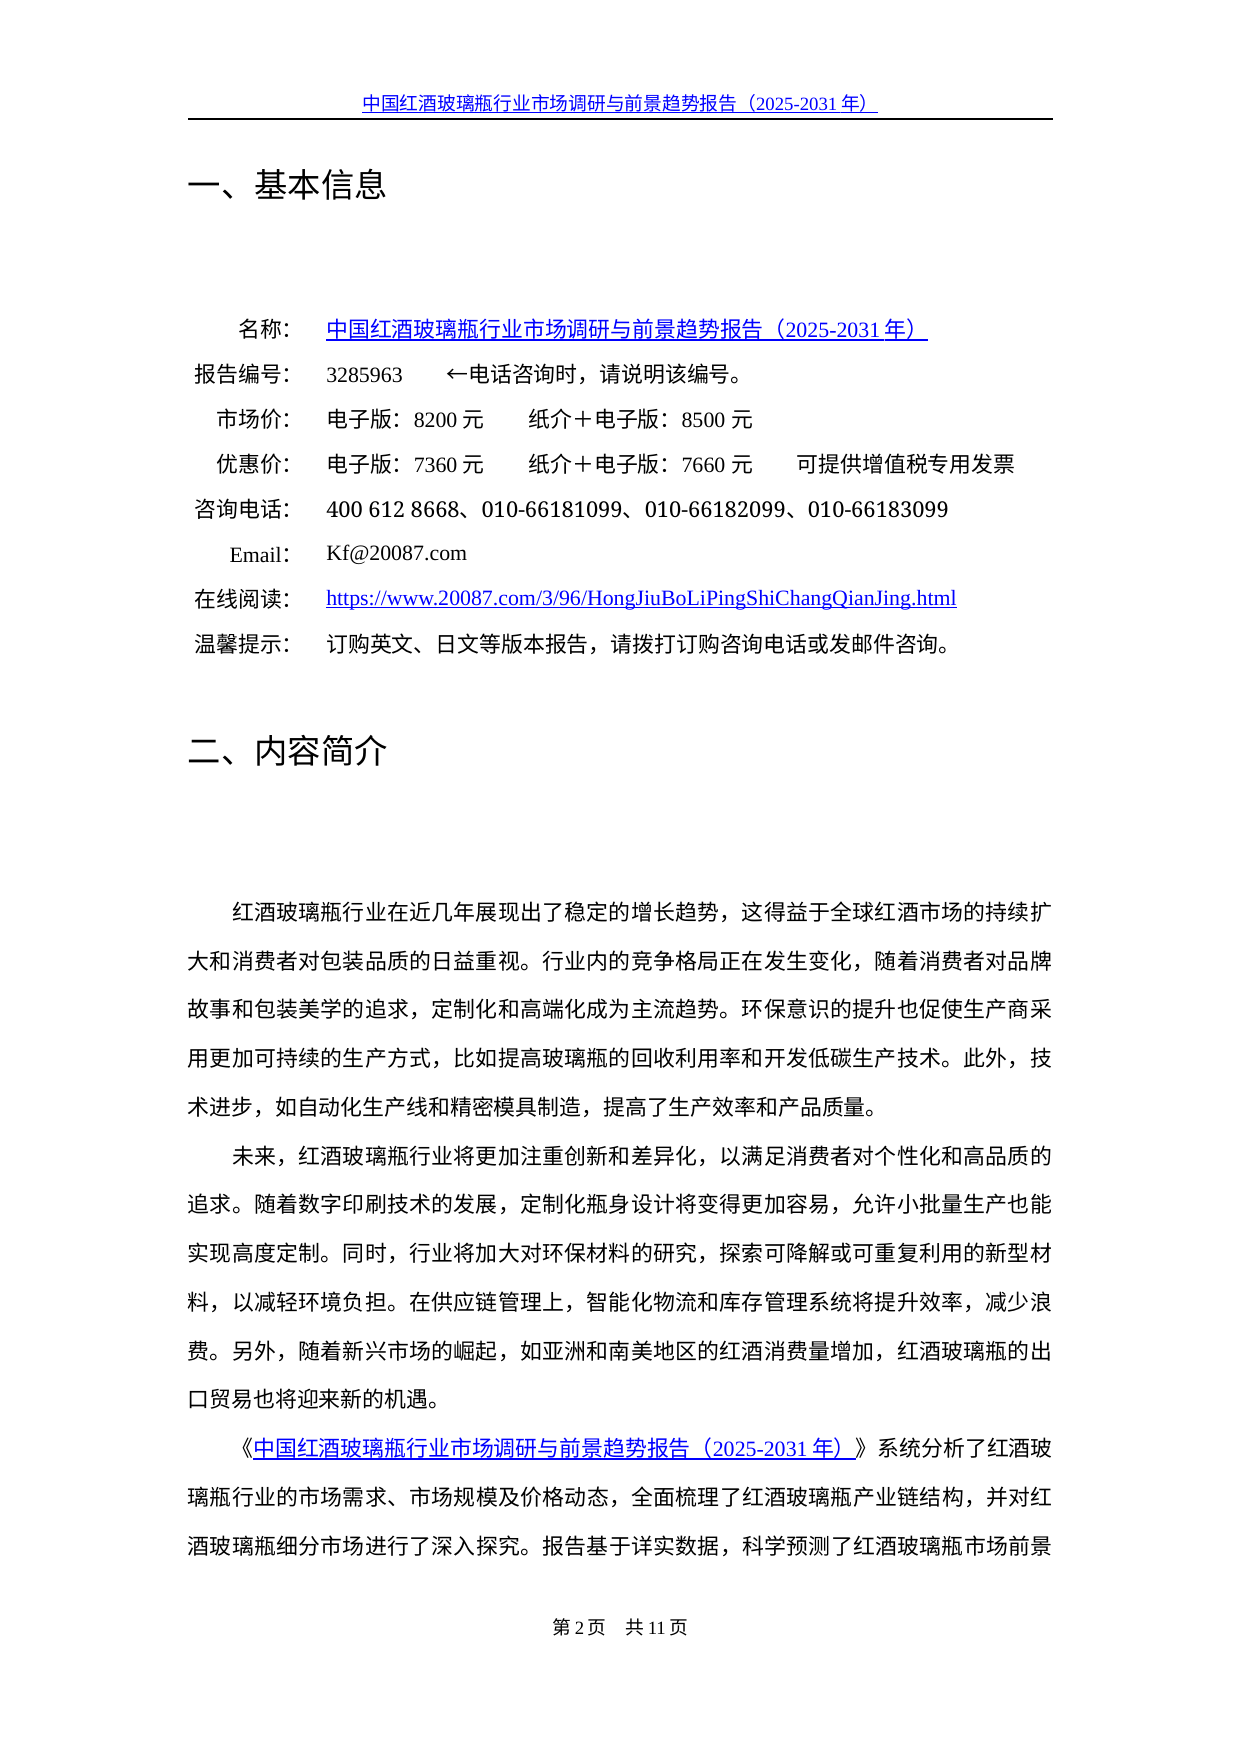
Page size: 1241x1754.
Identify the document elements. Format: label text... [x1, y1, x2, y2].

table_cell 优惠价： [167, 447, 315, 492]
table_cell 市场价： [167, 402, 315, 447]
table_cell 400 612 8668、010-66181099、010-66182099、010-66183099 [315, 492, 1073, 537]
table_cell 订购英文、日文等版本报告，请拨打订购咨询电话或发邮件咨询。 [315, 627, 1073, 672]
table_cell Email： [167, 537, 315, 582]
table_cell 3285963 ←电话咨询时，请说明该编号。 [315, 357, 1073, 402]
table_cell 报告编号： [167, 357, 315, 402]
table_cell 电子版：8200 元 纸介＋电子版：8500 元 [315, 402, 1073, 447]
table_cell 咨询电话： [167, 492, 315, 537]
table_cell 温馨提示： [167, 627, 315, 672]
table_header 名称： [167, 312, 315, 357]
title 一、基本信息 [187, 150, 1053, 215]
table_header 中国红酒玻璃瓶行业市场调研与前景趋势报告（2025-2031年） [315, 312, 1073, 357]
table_cell 电子版：7360 元 纸介＋电子版：7660 元 可提供增值税专用发票 [315, 447, 1073, 492]
table_cell Kf@20087.com [315, 537, 1073, 582]
table_cell [315, 582, 1073, 627]
table_cell 在线阅读： [167, 582, 315, 627]
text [187, 894, 1053, 1561]
title 二、内容简介 [187, 717, 1053, 782]
